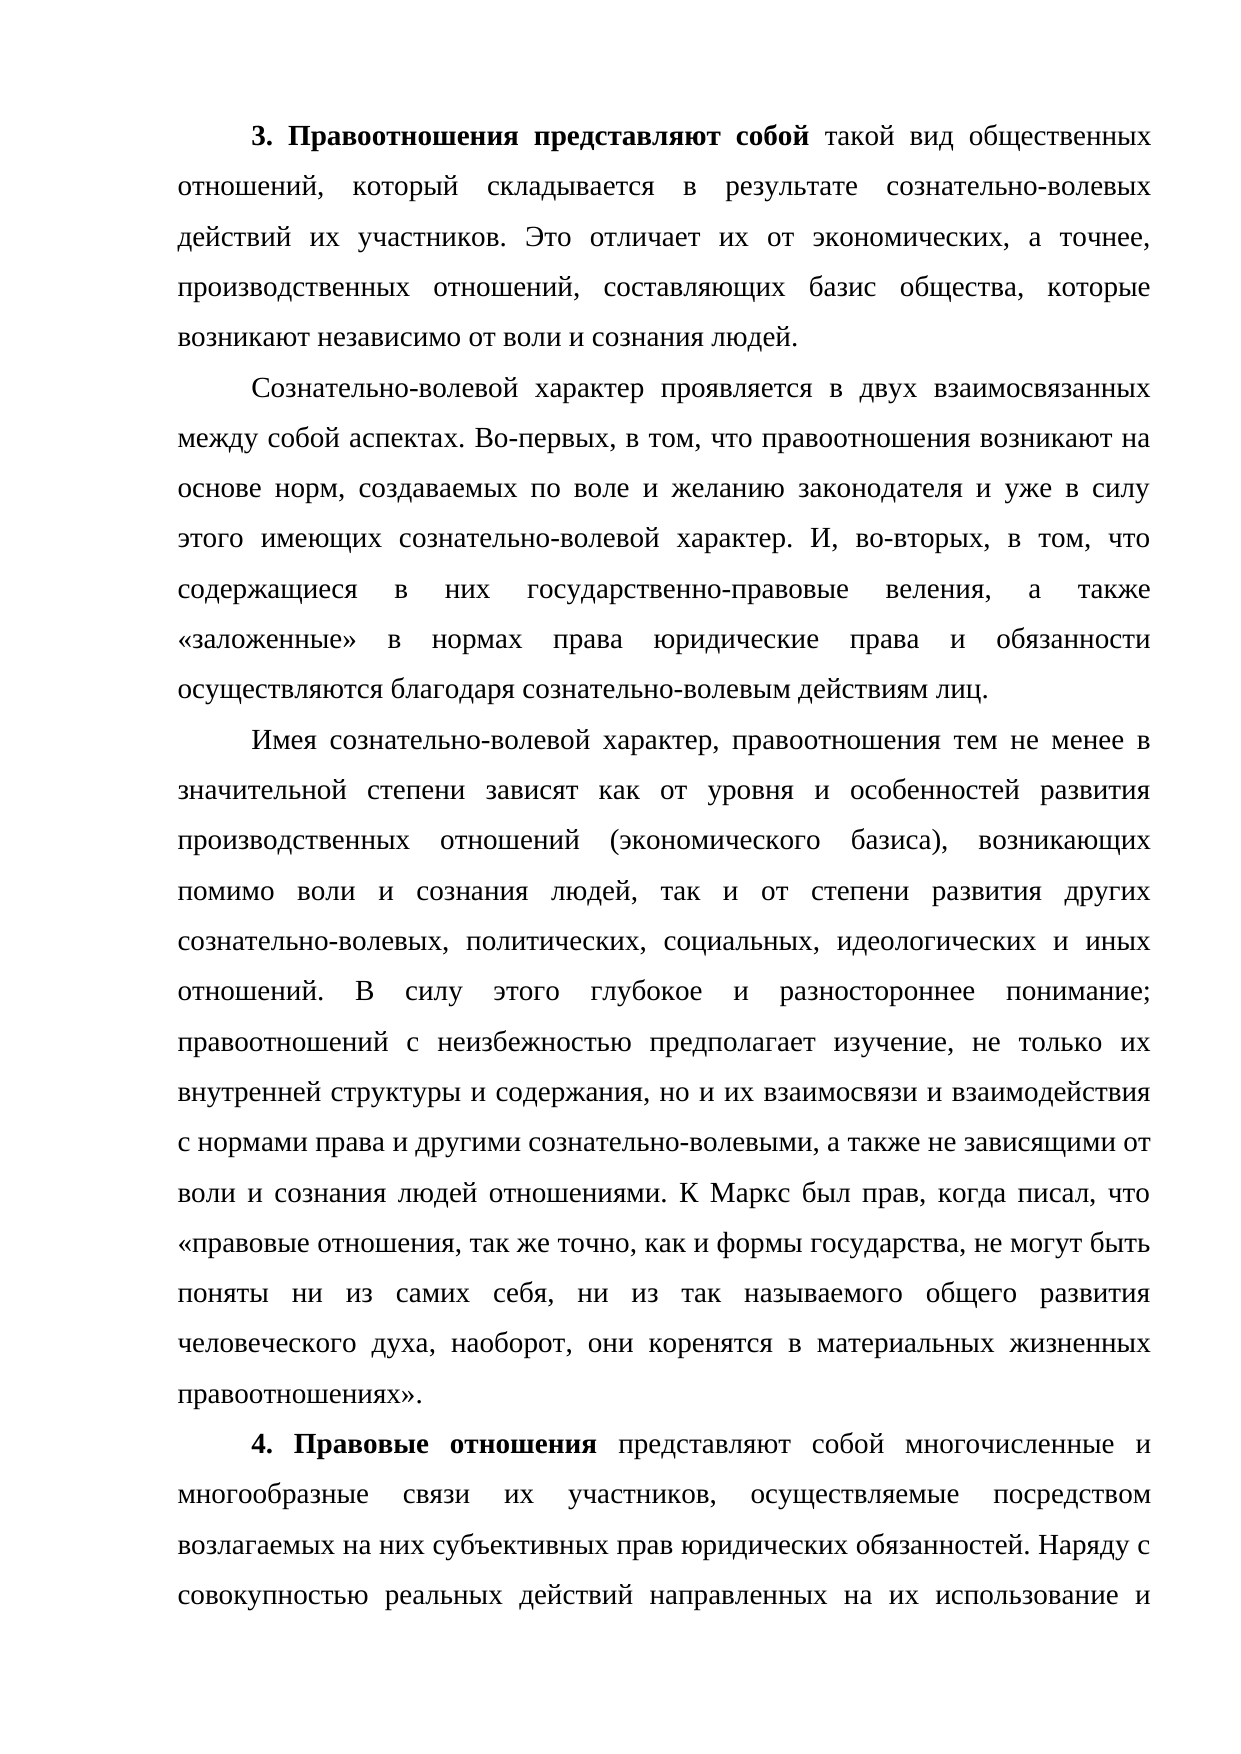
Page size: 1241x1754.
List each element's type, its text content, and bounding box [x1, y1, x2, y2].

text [177, 1426, 1152, 1611]
text Имея сознательно-волевой характер, правоотношения тем не менее в значительной степени зависят как от уровня и особенностей развития производственных отношений (экономического базиса), возникающих помимо воли и сознания людей, так и от степени развития других сознательно-волевых, политических, социальных, идеологических и иных отношений. В силу этого глубокое и разностороннее понимание; правоотношений с неизбежностью предполагает изучение, не только их внутренней структуры и содержания, но и их взаимосвязи и взаимодействия с нормами права и другими сознательно-волевыми, а также не зависящими от воли и сознания людей отношениями. К Маркс был прав, когда писал, что «правовые отношения, так же точно, как и формы государства, не могут быть поняты ни из самих себя, ни из так называемого общего развития человеческого духа, наоборот, они коренятся в материальных жизненных правоотношениях». [177, 722, 1152, 1409]
text Сознательно-волевой характер проявляется в двух взаимосвязанных между собой аспектах. Во-первых, в том, что правоотношения возникают на основе норм, создаваемых по воле и желанию законодателя и уже в силу этого имеющих сознательно-волевой характер. И, во-вторых, в том, что содержащиеся в них государственно-правовые веления, а также «заложенные» в нормах права юридические права и обязанности осуществляются благодаря сознательно-волевым действиям лиц. [177, 370, 1152, 705]
text 3. Правоотношения представляют собой такой вид общественных отношений, который складывается в результате сознательно-волевых действий их участников. Это отличает их от экономических, а точнее, производственных отношений, составляющих базис общества, которые возникают независимо от воли и сознания людей. [177, 118, 1152, 353]
